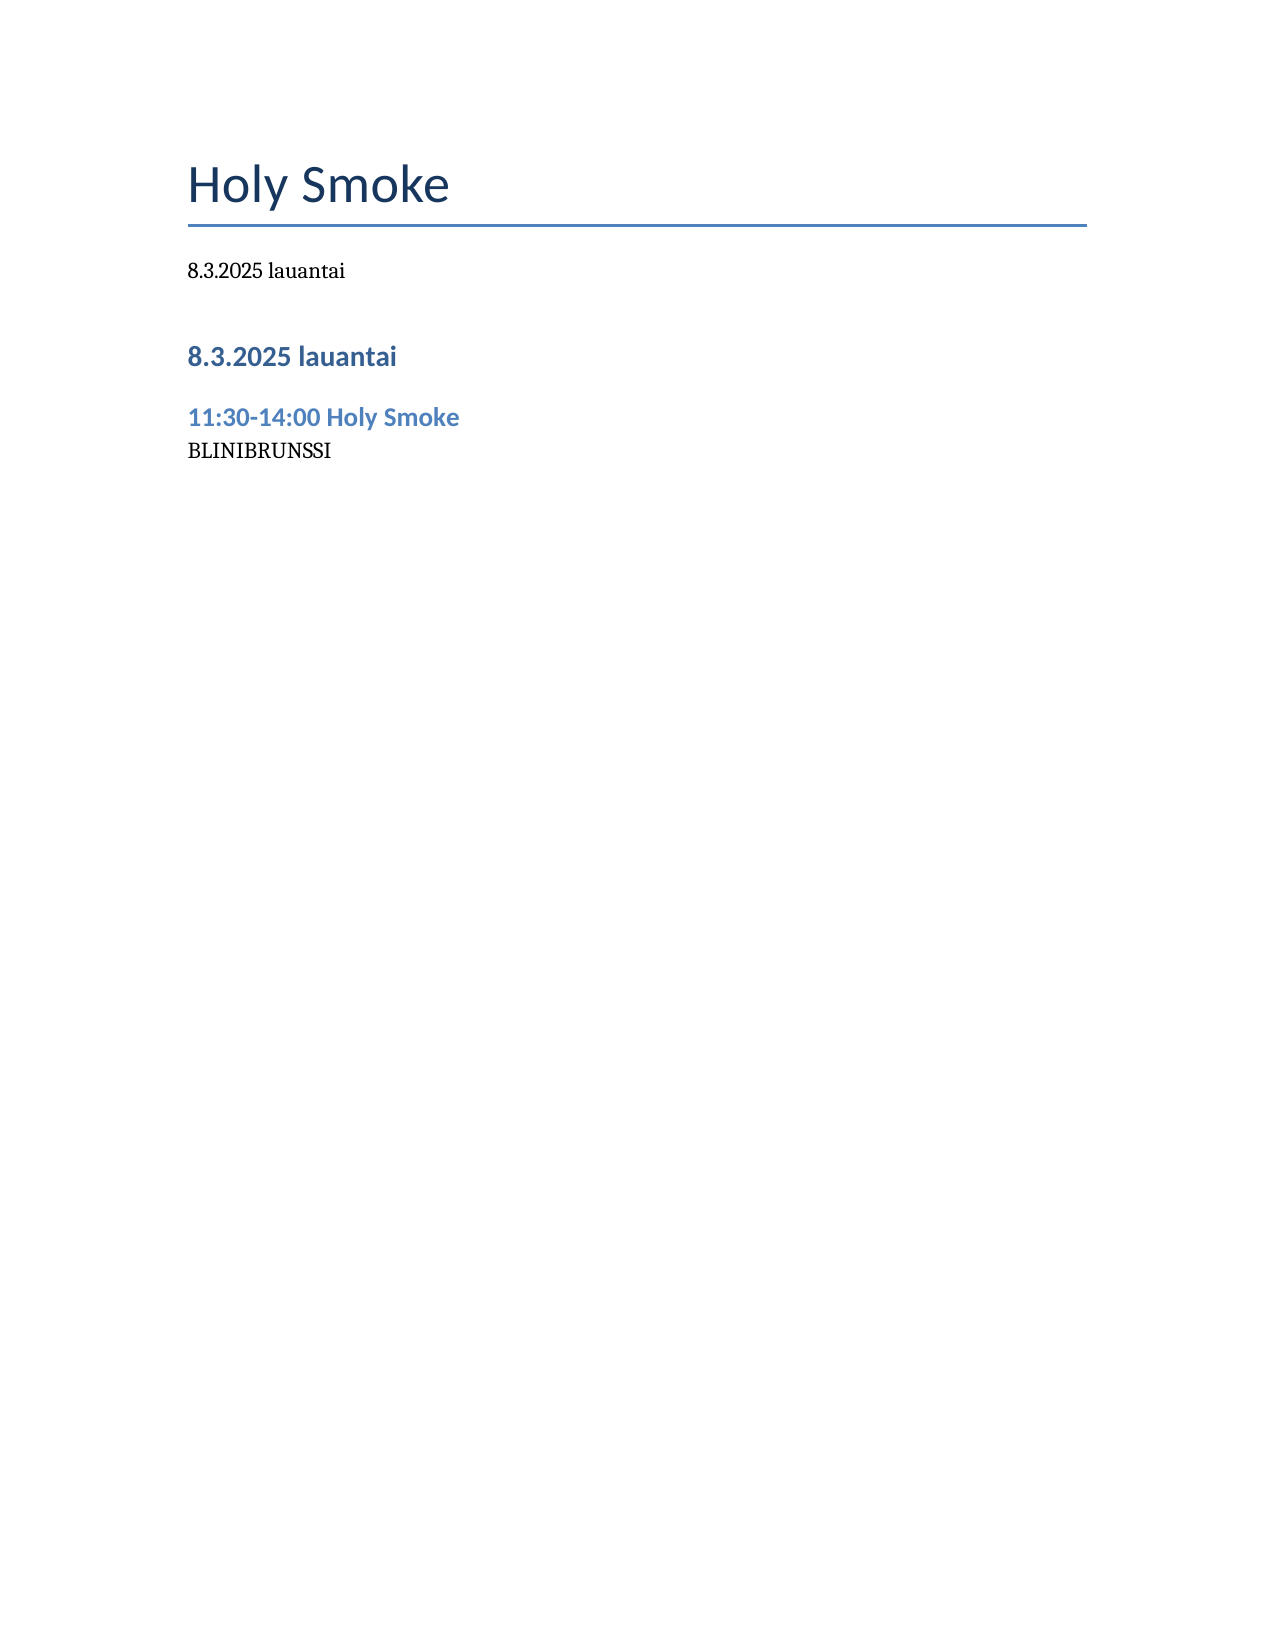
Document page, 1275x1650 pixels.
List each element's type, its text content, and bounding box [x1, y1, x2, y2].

text BLINIBRUNSSI [187, 438, 1087, 464]
title Holy Smoke [187, 150, 1087, 227]
subtitle 8.3.2025 lauantai [187, 338, 1087, 374]
subtitle 11:30-14:00 Holy Smoke [187, 400, 1087, 433]
text 8.3.2025 lauantai [187, 258, 1087, 284]
